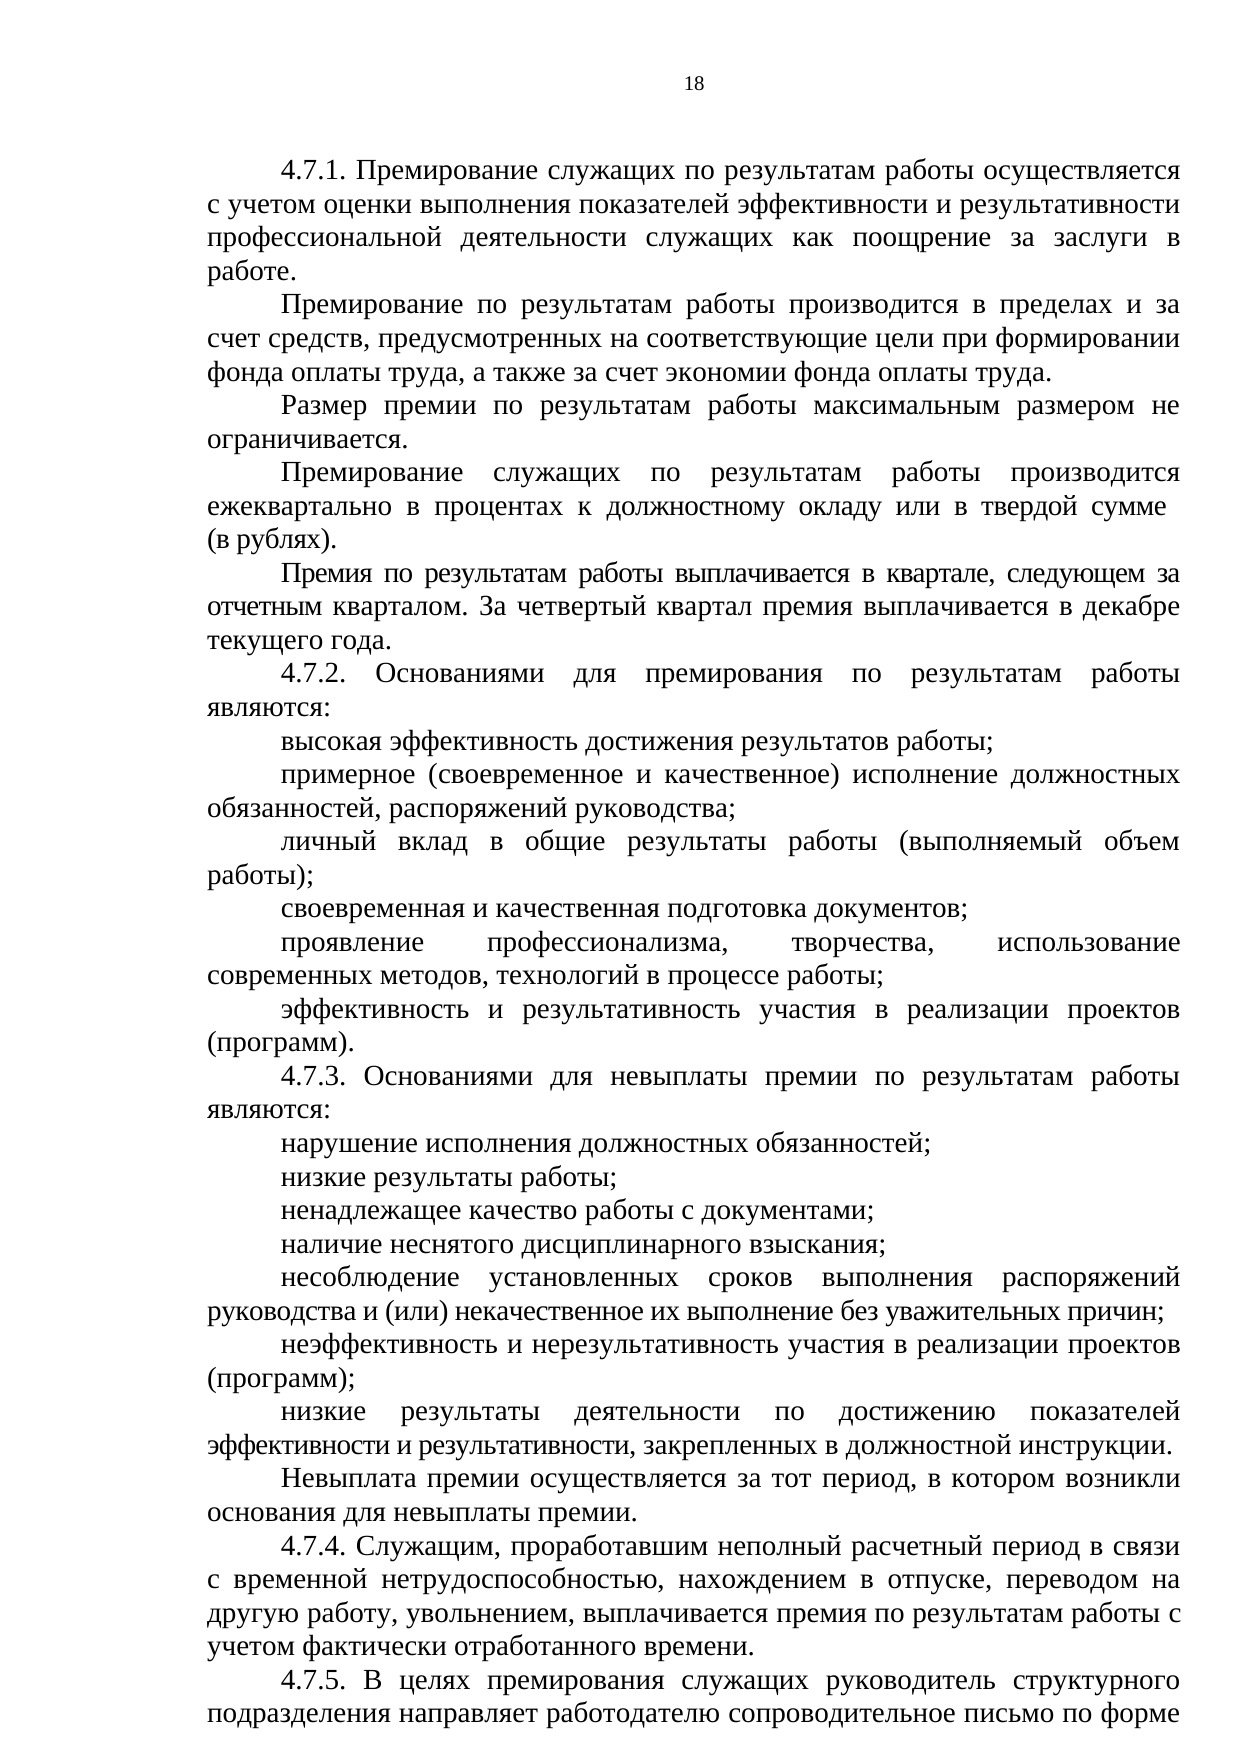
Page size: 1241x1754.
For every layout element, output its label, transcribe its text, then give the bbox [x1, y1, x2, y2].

text низкие результаты деятельности по достижению показателей эффективности и результативности, закрепленных в должностной инструкции. [207, 1393, 1181, 1461]
text высокая эффективность достижения результатов работы; [207, 723, 1181, 756]
text Премирование служащих по результатам работы производится ежеквартально в процентах к должностному окладу или в твердой сумме (в рублях). [207, 454, 1181, 555]
text Невыплата премии осуществляется за тот период, в котором возникли основания для невыплаты премии. [207, 1461, 1181, 1528]
text 4.7.3. Основаниями для невыплаты премии по результатам работы являются: [207, 1058, 1181, 1125]
text нарушение исполнения должностных обязанностей; [207, 1125, 1181, 1159]
text эффективность и результативность участия в реализации проектов (программ). [207, 991, 1181, 1058]
text 4.7.2. Основаниями для премирования по результатам работы являются: [207, 656, 1181, 723]
text примерное (своевременное и качественное) исполнение должностных обязанностей, распоряжений руководства; [207, 756, 1181, 823]
text личный вклад в общие результаты работы (выполняемый объем работы); [207, 823, 1181, 890]
text Премирование по результатам работы производится в пределах и за счет средств, предусмотренных на соответствующие цели при формировании фонда оплаты труда, а также за счет экономии фонда оплаты труда. [207, 287, 1181, 387]
text неэффективность и нерезультативность участия в реализации проектов (программ); [207, 1326, 1181, 1393]
text Премия по результатам работы выплачивается в квартале, следующем за отчетным кварталом. За четвертый квартал премия выплачивается в декабре текущего года. [207, 555, 1181, 656]
text 4.7.4. Служащим, проработавшим неполный расчетный период в связи с временной нетрудоспособностью, нахождением в отпуске, переводом на другую работу, увольнением, выплачивается премия по результатам работы с учетом фактически отработанного времени. [207, 1528, 1181, 1662]
text несоблюдение установленных сроков выполнения распоряжений руководства и (или) некачественное их выполнение без уважительных причин; [207, 1259, 1181, 1326]
text проявление профессионализма, творчества, использование современных методов, технологий в процессе работы; [207, 924, 1181, 991]
text Размер премии по результатам работы максимальным размером не ограничивается. [207, 387, 1181, 454]
text низкие результаты работы; [207, 1159, 1181, 1192]
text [207, 1662, 1181, 1729]
text наличие неснятого дисциплинарного взыскания; [207, 1226, 1181, 1259]
text 4.7.1. Премирование служащих по результатам работы осуществляется с учетом оценки выполнения показателей эффективности и результативности профессиональной деятельности служащих как поощрение за заслуги в работе. [207, 152, 1181, 287]
text своевременная и качественная подготовка документов; [207, 890, 1181, 924]
text ненадлежащее качество работы с документами; [207, 1192, 1181, 1226]
